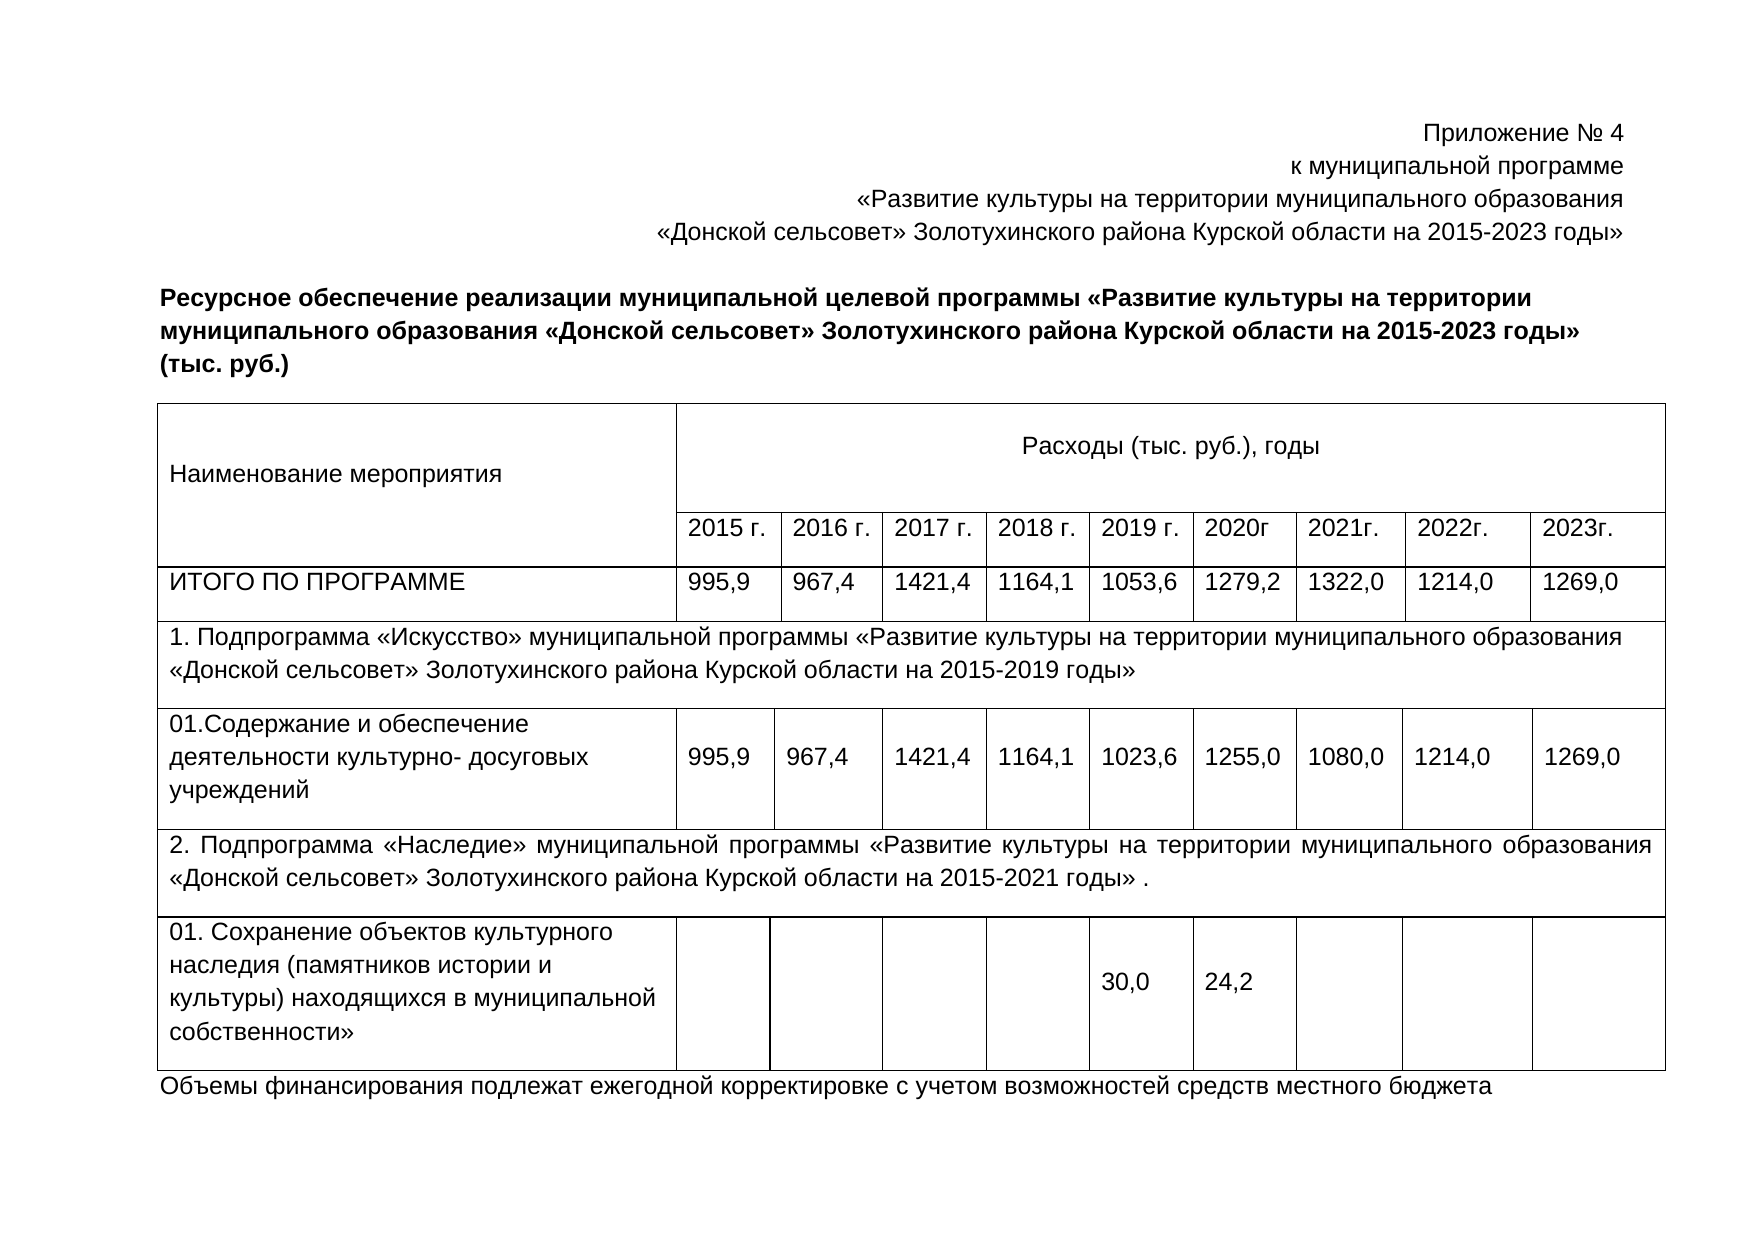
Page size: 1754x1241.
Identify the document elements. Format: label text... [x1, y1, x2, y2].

table_cell 967,4 [782, 568, 882, 621]
table_cell 1023,6 [1090, 709, 1193, 829]
table_cell 2023г. [1531, 513, 1665, 566]
table_cell [771, 918, 882, 1070]
table_cell 2022г. [1406, 513, 1530, 566]
table_cell 2. Подпрограмма «Наследие» муниципальной программы «Развитие культуры на территории муниципального образования «Донской сельсовет» Золотухинского района Курской области на 2015-2021 годы» . [158, 830, 1665, 916]
table_cell 2016 г. [782, 513, 882, 566]
table_cell 1080,0 [1297, 709, 1402, 829]
text Приложение № 4 [159, 118, 1624, 147]
table_cell 1214,0 [1403, 709, 1532, 829]
table_cell [1297, 918, 1402, 1070]
table_cell 995,9 [677, 709, 774, 829]
table_cell 1164,1 [987, 709, 1089, 829]
table_cell [883, 918, 986, 1070]
text «Донской сельсовет» Золотухинского района Курской области на 2015-2023 годы» [159, 217, 1624, 246]
table_cell 24,2 [1194, 918, 1296, 1070]
table_cell 1. Подпрограмма «Искусство» муниципальной программы «Развитие культуры на территории муниципального образования «Донской сельсовет» Золотухинского района Курской области на 2015-2019 годы» [158, 622, 1665, 708]
text к муниципальной программе [159, 151, 1624, 180]
table_cell 1269,0 [1533, 709, 1665, 829]
table_cell 1255,0 [1194, 709, 1296, 829]
table_cell 1421,4 [883, 709, 986, 829]
table_cell 1279,2 [1194, 568, 1296, 621]
table_cell 1269,0 [1531, 568, 1665, 621]
table_cell [1533, 918, 1665, 1070]
table_cell 2018 г. [987, 513, 1089, 566]
text Ресурсное обеспечение реализации муниципальной целевой программы «Развитие культуры на территории муниципального образования «Донской сельсовет» Золотухинского района Курской области на 2015-2023 годы» (тыс. руб.) [159, 283, 1624, 378]
table_cell 2020г [1194, 513, 1296, 566]
table_cell 967,4 [775, 709, 882, 829]
table_cell 2019 г. [1090, 513, 1193, 566]
table_cell 1164,1 [987, 568, 1089, 621]
table_cell 2015 г. [677, 513, 781, 566]
table_cell 2021г. [1297, 513, 1405, 566]
table_cell 1053,6 [1090, 568, 1193, 621]
table_cell 01.Содержание и обеспечение деятельности культурно- досуговых учреждений [158, 709, 676, 829]
table_cell 995,9 [677, 568, 781, 621]
table_cell [677, 918, 769, 1070]
table_cell [987, 918, 1089, 1070]
table_cell [1403, 918, 1532, 1070]
table_cell 1421,4 [883, 568, 986, 621]
table_cell 2017 г. [883, 513, 986, 566]
table_cell 1214,0 [1406, 568, 1530, 621]
table_header Наименование мероприятия [158, 404, 676, 566]
table_cell 30,0 [1090, 918, 1193, 1070]
table_cell 01. Сохранение объектов культурного наследия (памятников истории и культуры) находящихся в муниципальной собственности» [158, 918, 676, 1070]
text «Развитие культуры на территории муниципального образования [159, 184, 1624, 213]
table_cell 1322,0 [1297, 568, 1405, 621]
text Объемы финансирования подлежат ежегодной корректировке с учетом возможностей средств местного бюджета [159, 1071, 1624, 1100]
table_cell ИТОГО ПО ПРОГРАММЕ [158, 568, 676, 621]
table_header Расходы (тыс. руб.), годы [677, 404, 1665, 512]
